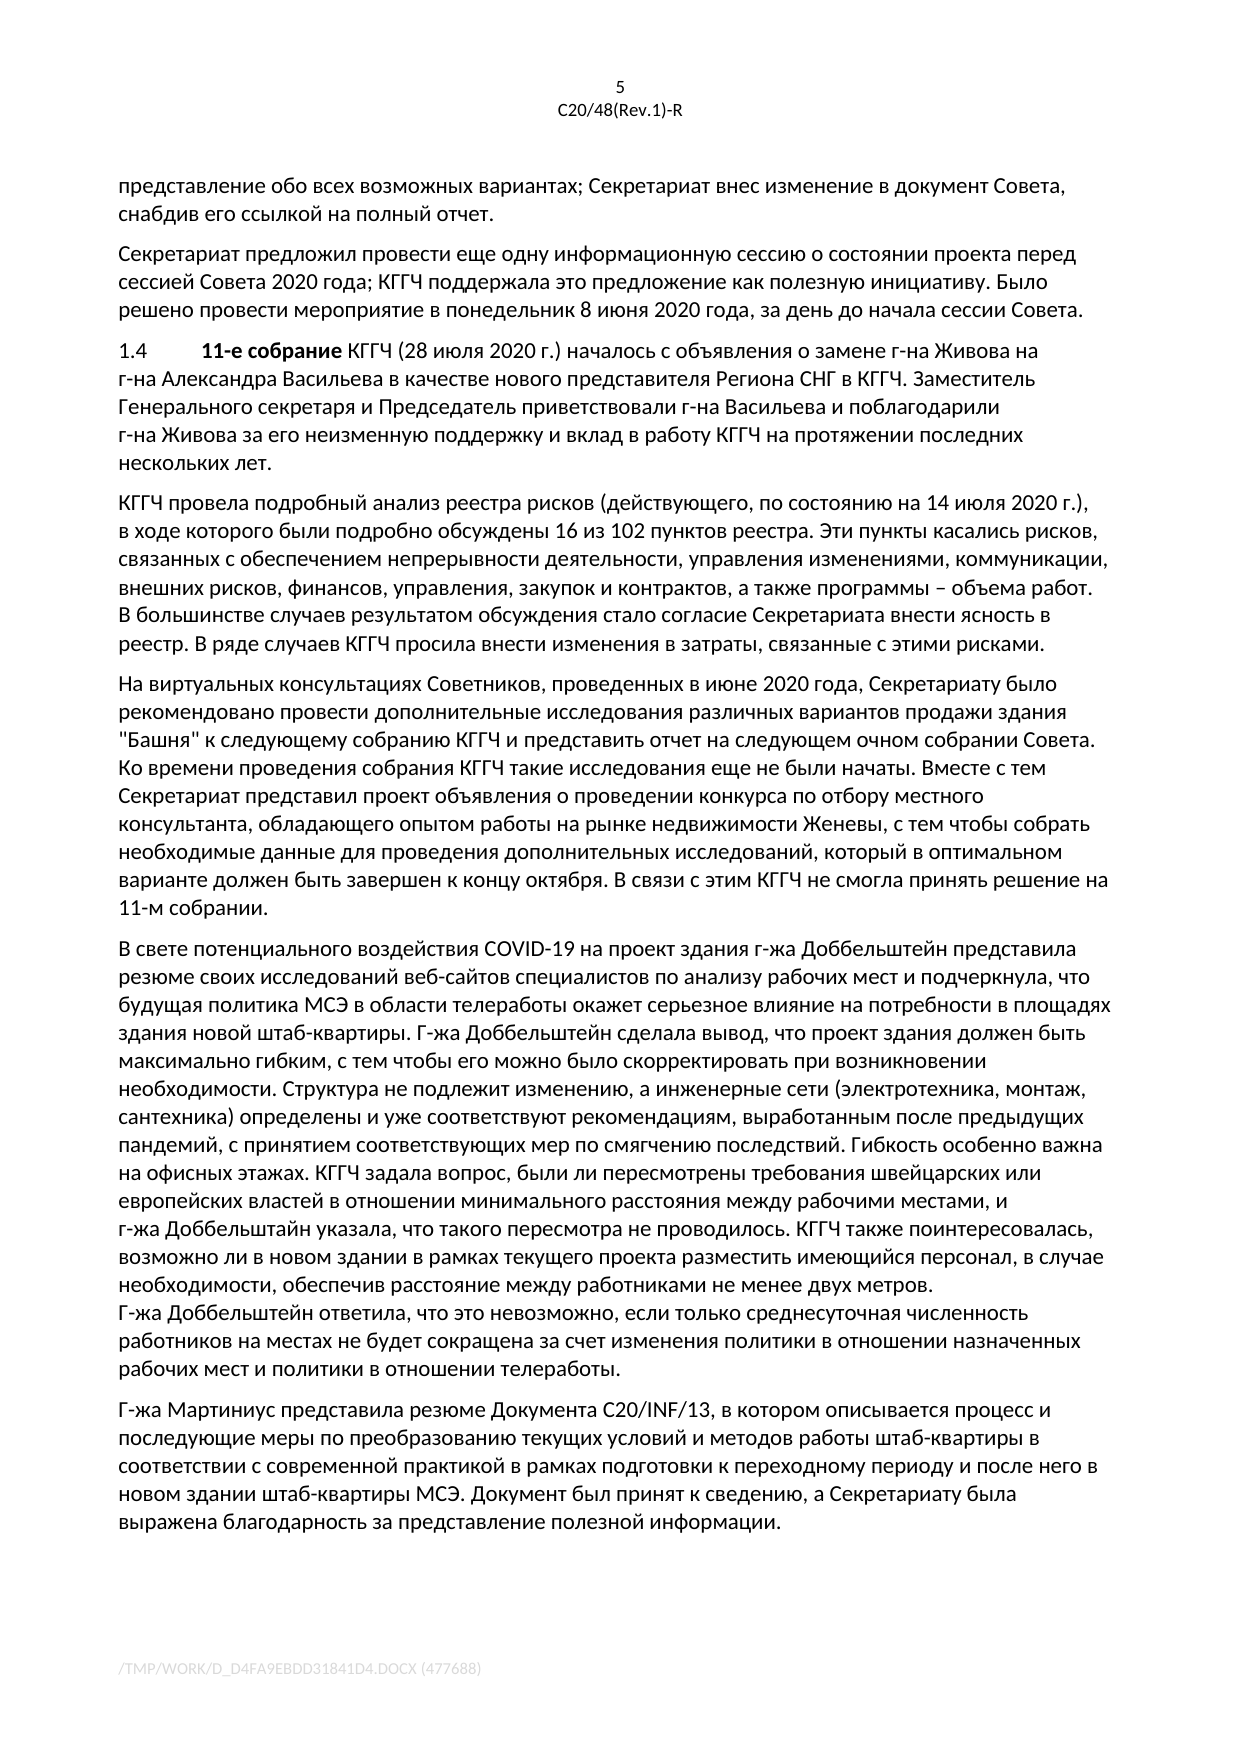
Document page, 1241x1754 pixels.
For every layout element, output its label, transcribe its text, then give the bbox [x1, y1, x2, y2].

text КГГЧ провела подробный анализ реестра рисков (действующего, по состоянию на 14 июля 2020 г.), в ходе которого были подробно обсуждены 16 из 102 пунктов реестра. Эти пункты касались рисков, связанных с обеспечением непрерывности деятельности, управления изменениями, коммуникации, внешних рисков, финансов, управления, закупок и контрактов, а также программы – объема работ. В большинстве случаев результатом обсуждения стало согласие Секретариата внести ясность в реестр. В ряде случаев КГГЧ просила внести изменения в затраты, связанные с этими рисками. [118, 488, 1122, 657]
text 1.4 11-е собрание КГГЧ (28 июля 2020 г.) началось с объявления о замене г-на Живова на г-на Александра Васильева в качестве нового представителя Региона СНГ в КГГЧ. Заместитель Генерального секретаря и Председатель приветствовали г-на Васильева и поблагодарили г-на Живова за его неизменную поддержку и вклад в работу КГГЧ на протяжении последних нескольких лет. [118, 336, 1122, 476]
text В свете потенциального воздействия COVID-19 на проект здания г-жа Доббельштейн представила резюме своих исследований веб-сайтов специалистов по анализу рабочих мест и подчеркнула, что будущая политика МСЭ в области телеработы окажет серьезное влияние на потребности в площадях здания новой штаб-квартиры. Г-жа Доббельштейн сделала вывод, что проект здания должен быть максимально гибким, с тем чтобы его можно было скорректировать при возникновении необходимости. Структура не подлежит изменению, а инженерные сети (электротехника, монтаж, сантехника) определены и уже соответствуют рекомендациям, выработанным после предыдущих пандемий, с принятием соответствующих мер по смягчению последствий. Гибкость особенно важна на офисных этажах. КГГЧ задала вопрос, были ли пересмотрены требования швейцарских или европейских властей в отношении минимального расстояния между рабочими местами, и г-жа Доббельштайн указала, что такого пересмотра не проводилось. КГГЧ также поинтересовалась, возможно ли в новом здании в рамках текущего проекта разместить имеющийся персонал, в случае необходимости, обеспечив расстояние между работниками не менее двух метров. Г-жа Доббельштейн ответила, что это невозможно, если только среднесуточная численность работников на местах не будет сокращена за счет изменения политики в отношении назначенных рабочих мест и политики в отношении телеработы. [118, 934, 1122, 1382]
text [118, 171, 1122, 227]
text Секретариат предложил провести еще одну информационную сессию о состоянии проекта перед сессией Совета 2020 года; КГГЧ поддержала это предложение как полезную инициативу. Было решено провести мероприятие в понедельник 8 июня 2020 года, за день до начала сессии Совета. [118, 239, 1122, 323]
text На виртуальных консультациях Советников, проведенных в июне 2020 года, Секретариату было рекомендовано провести дополнительные исследования различных вариантов продажи здания "Башня" к следующему собранию КГГЧ и представить отчет на следующем очном собрании Совета. Ко времени проведения собрания КГГЧ такие исследования еще не были начаты. Вместе с тем Секретариат представил проект объявления о проведении конкурса по отбору местного консультанта, обладающего опытом работы на рынке недвижимости Женевы, с тем чтобы собрать необходимые данные для проведения дополнительных исследований, который в оптимальном варианте должен быть завершен к концу октября. В связи с этим КГГЧ не смогла принять решение на 11-м собрании. [118, 669, 1122, 921]
text Г-жа Мартиниус представила резюме Документа C20/INF/13, в котором описывается процесс и последующие меры по преобразованию текущих условий и методов работы штаб-квартиры в соответствии с современной практикой в рамках подготовки к переходному периоду и после него в новом здании штаб-квартиры МСЭ. Документ был принят к сведению, а Секретариату была выражена благодарность за представление полезной информации. [118, 1395, 1122, 1535]
